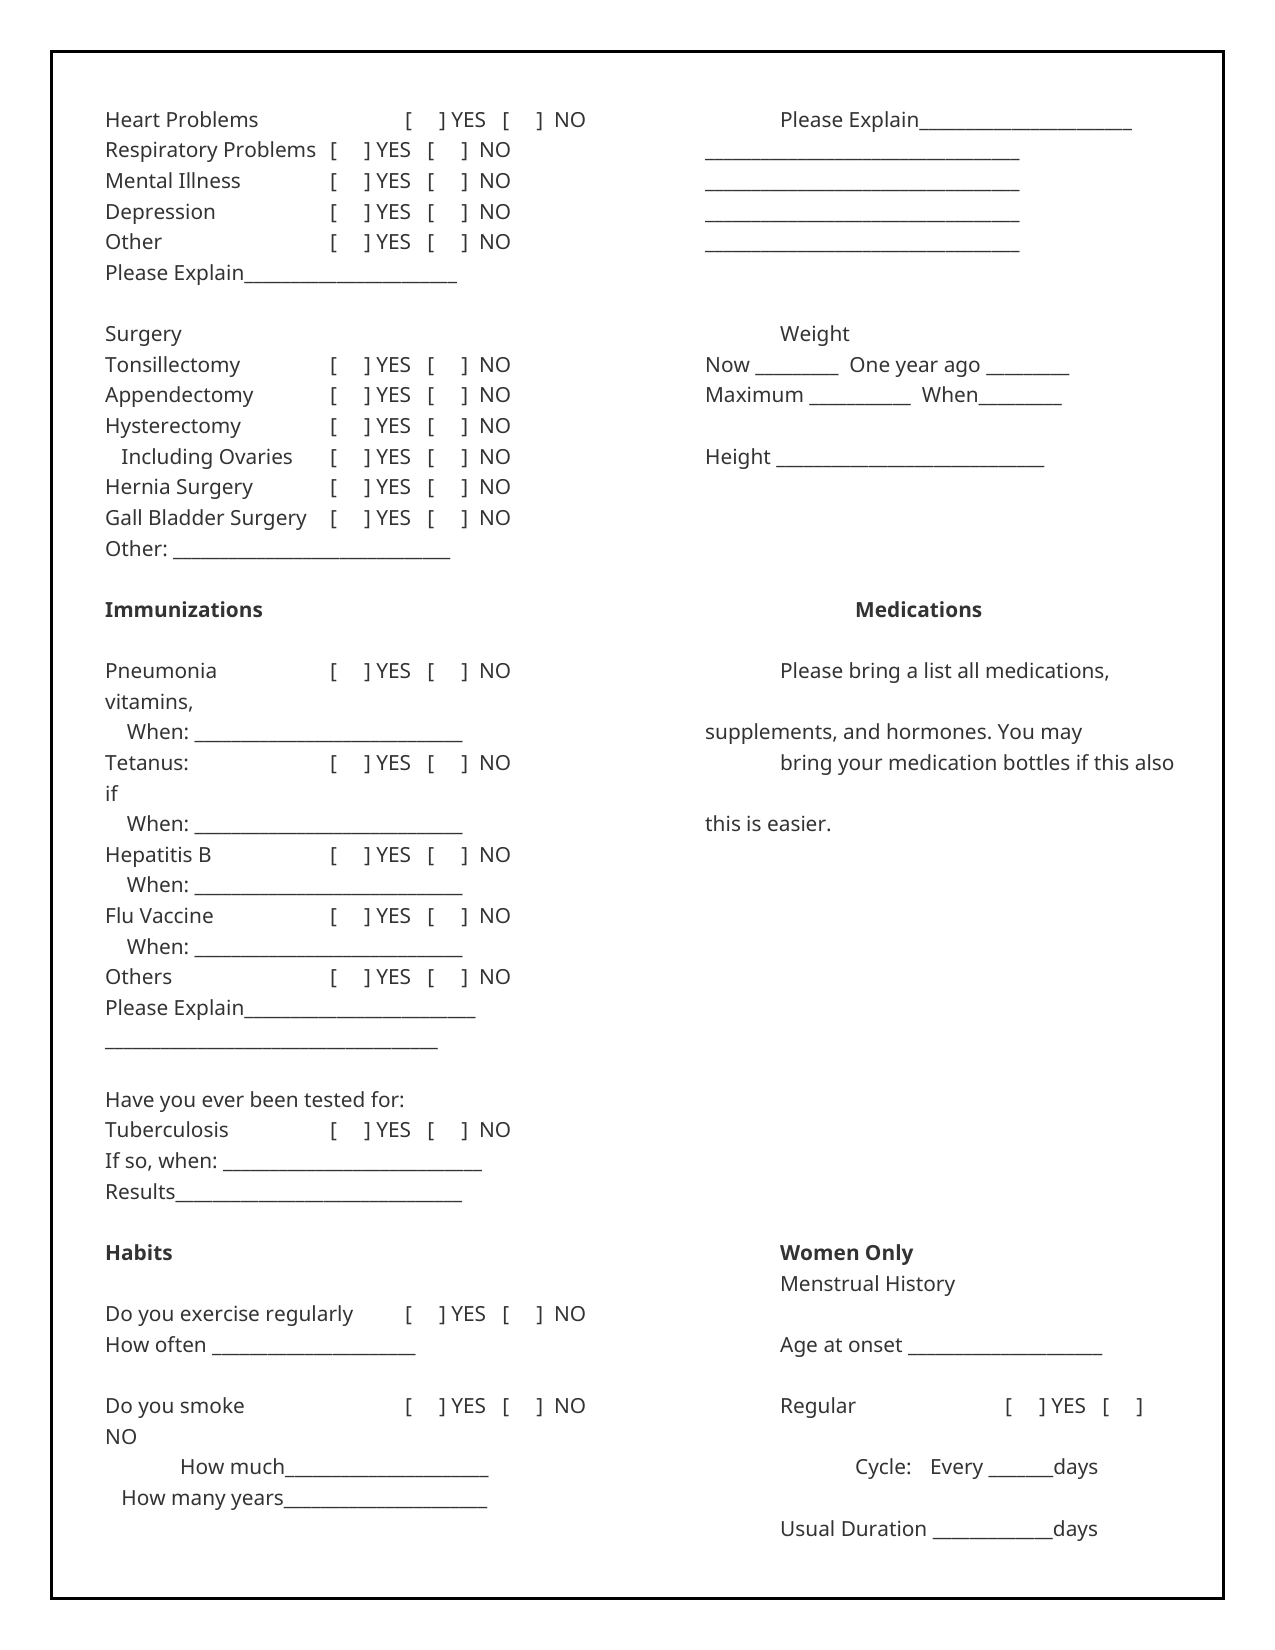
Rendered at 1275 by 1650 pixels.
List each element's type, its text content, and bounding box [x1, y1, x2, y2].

text When: _____________________________ [105, 871, 1185, 899]
text Flu Vaccine [ ] YES [ ] NO [105, 901, 1185, 930]
text Usual Duration _____________days [705, 1514, 1185, 1542]
text Other [ ] YES [ ] NO __________________________________ [105, 227, 1185, 256]
text Appendectomy [ ] YES [ ] NO Maximum ___________ When_________ [105, 381, 1185, 409]
text When: _____________________________ supplements, and hormones. You may [105, 717, 1185, 746]
text When: _____________________________ this is easier. [105, 809, 1185, 838]
text Pneumonia [ ] YES [ ] NO Please bring a list all medications, vitamins, [105, 656, 1185, 715]
text Tuberculosis [ ] YES [ ] NO [105, 1116, 1185, 1144]
text How many years______________________ [105, 1483, 1185, 1512]
text Hysterectomy [ ] YES [ ] NO [105, 411, 1185, 440]
text Please Explain_______________________ [105, 258, 1185, 287]
text Menstrual History [105, 1269, 1185, 1297]
text Please Explain_________________________ [105, 993, 1185, 1022]
text Tetanus: [ ] YES [ ] NO bring your medication bottles if this also if [105, 748, 1185, 807]
text Gall Bladder Surgery [ ] YES [ ] NO [105, 503, 1185, 532]
text ____________________________________ [105, 1024, 1185, 1052]
text How much______________________ Cycle: Every _______days [105, 1452, 1185, 1481]
text Others [ ] YES [ ] NO [105, 962, 1185, 991]
text Immunizations Medications [105, 595, 1185, 623]
text If so, when: ____________________________ [105, 1146, 1185, 1175]
text Hernia Surgery [ ] YES [ ] NO [105, 472, 1185, 501]
text Habits Women Only [105, 1238, 1185, 1267]
text Respiratory Problems [ ] YES [ ] NO __________________________________ [105, 136, 1185, 164]
text Hepatitis B [ ] YES [ ] NO [105, 840, 1185, 868]
text Surgery Weight [105, 319, 1185, 348]
text When: _____________________________ [105, 932, 1185, 960]
text How often ______________________ Age at onset _____________________ [105, 1330, 1185, 1358]
text Mental Illness [ ] YES [ ] NO __________________________________ [105, 166, 1185, 195]
text Including Ovaries [ ] YES [ ] NO Height _____________________________ [105, 442, 1185, 470]
text Have you ever been tested for: [105, 1085, 1185, 1113]
text Heart Problems [ ] YES [ ] NO Please Explain_______________________ [105, 105, 1185, 133]
text Other: ______________________________ [105, 534, 1185, 562]
text Depression [ ] YES [ ] NO __________________________________ [105, 197, 1185, 225]
text Do you smoke [ ] YES [ ] NO Regular [ ] YES [ ] NO [105, 1391, 1185, 1450]
text Do you exercise regularly [ ] YES [ ] NO [105, 1299, 1185, 1328]
text Tonsillectomy [ ] YES [ ] NO Now _________ One year ago _________ [105, 350, 1185, 378]
text Results_______________________________ [105, 1177, 1185, 1205]
